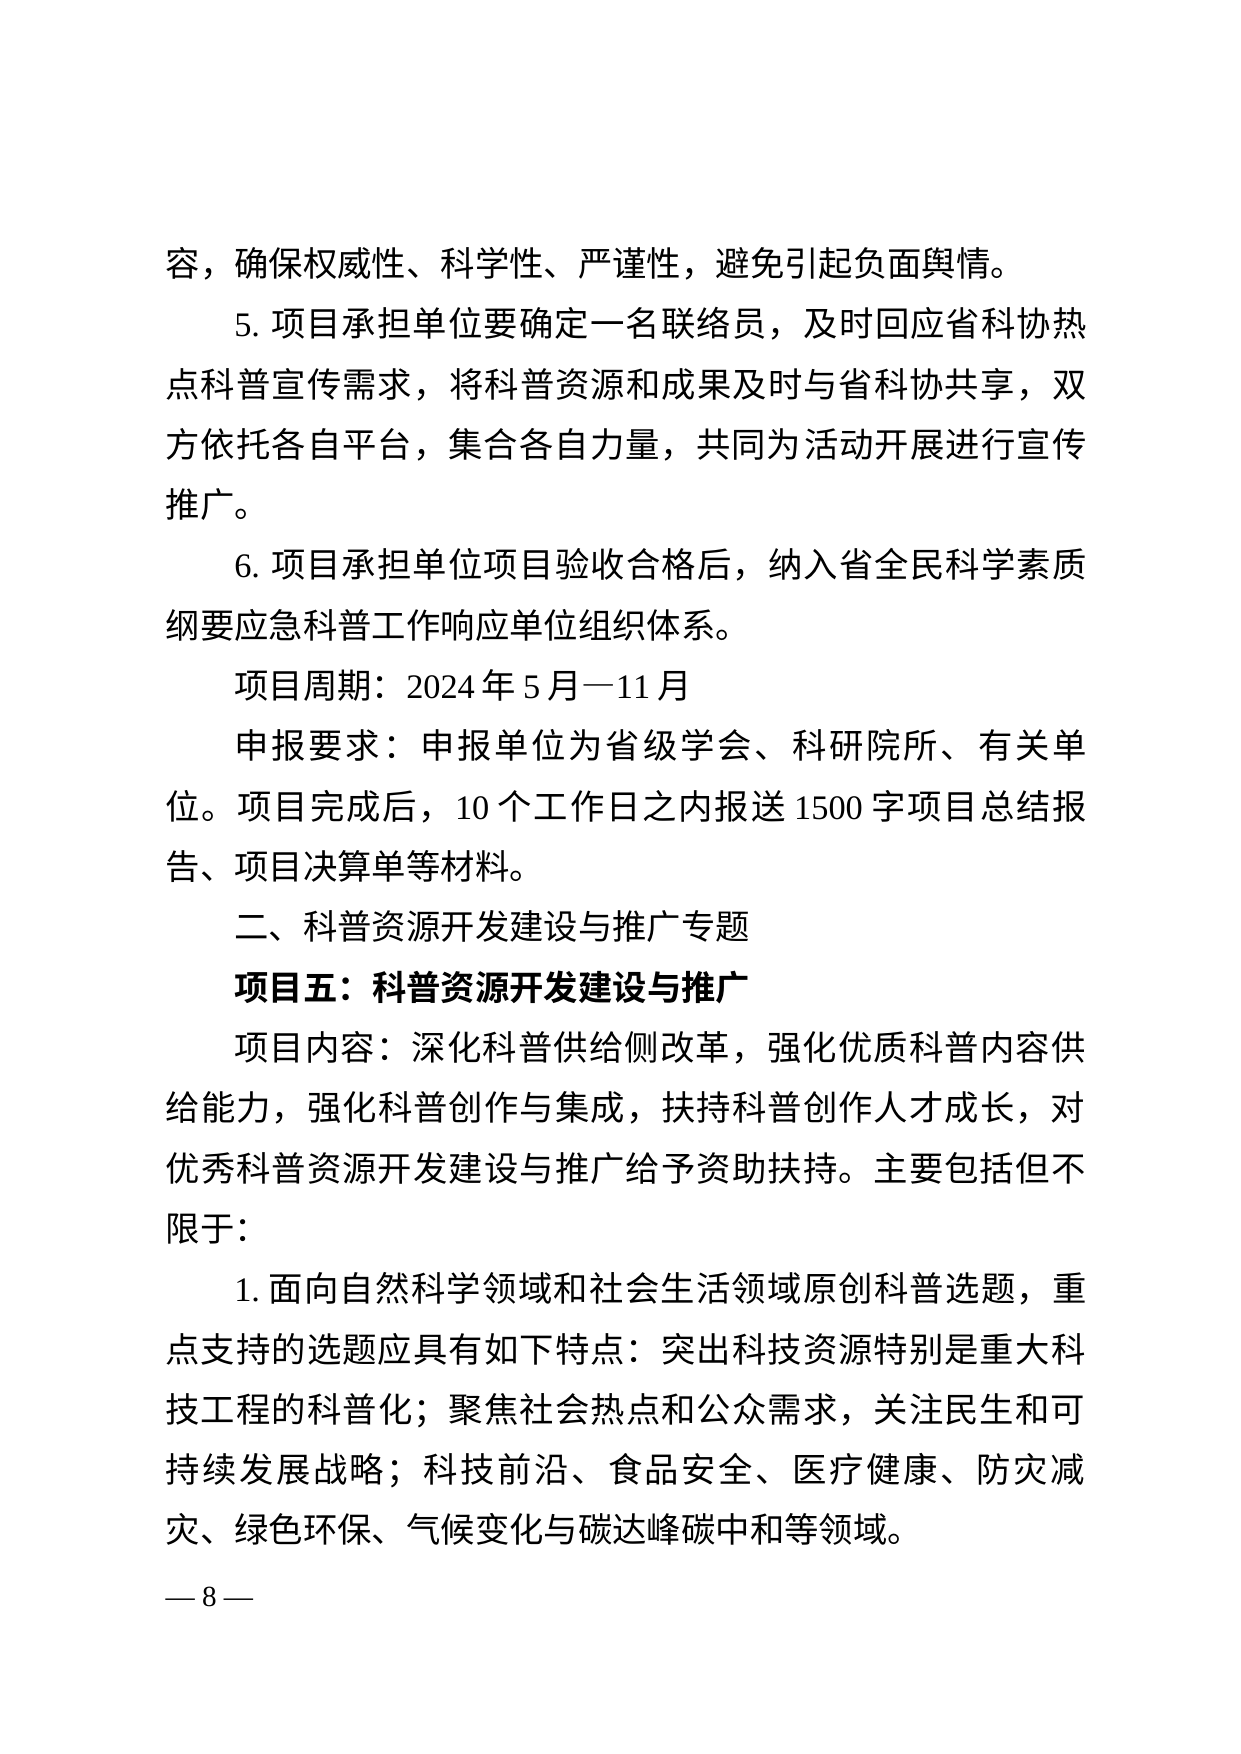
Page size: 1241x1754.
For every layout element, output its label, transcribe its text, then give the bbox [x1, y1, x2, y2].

text 二、科普资源开发建设与推广专题 [165, 895, 1087, 955]
text 项目内容：深化科普供给侧改革，强化优质科普内容供给能力，强化科普创作与集成，扶持科普创作人才成长，对优秀科普资源开发建设与推广给予资助扶持。主要包括但不限于： [165, 1015, 1087, 1257]
list 面向自然科学领域和社会生活领域原创科普选题，重点支持的选题应具有如下特点：突出科技资源特别是重大科技工程的科普化；聚焦社会热点和公众需求，关注民生和可持续发展战略；科技前沿、食品安全、医疗健康、防灾减灾、绿色环保、气候变化与碳达峰碳中和等领域。 [165, 1257, 1087, 1558]
text 项目五：科普资源开发建设与推广 [165, 955, 1087, 1015]
text 5. 项目承担单位要确定一名联络员，及时回应省科协热点科普宣传需求，将科普资源和成果及时与省科协共享，双方依托各自平台，集合各自力量，共同为活动开展进行宣传推广。 [165, 292, 1087, 533]
text 申报要求：申报单位为省级学会、科研院所、有关单位。项目完成后，10个工作日之内报送1500字项目总结报告、项目决算单等材料。 [165, 714, 1087, 895]
text 6. 项目承担单位项目验收合格后，纳入省全民科学素质纲要应急科普工作响应单位组织体系。 [165, 533, 1087, 653]
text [165, 231, 1087, 292]
text 项目周期：2024年5月—11月 [165, 653, 1087, 714]
